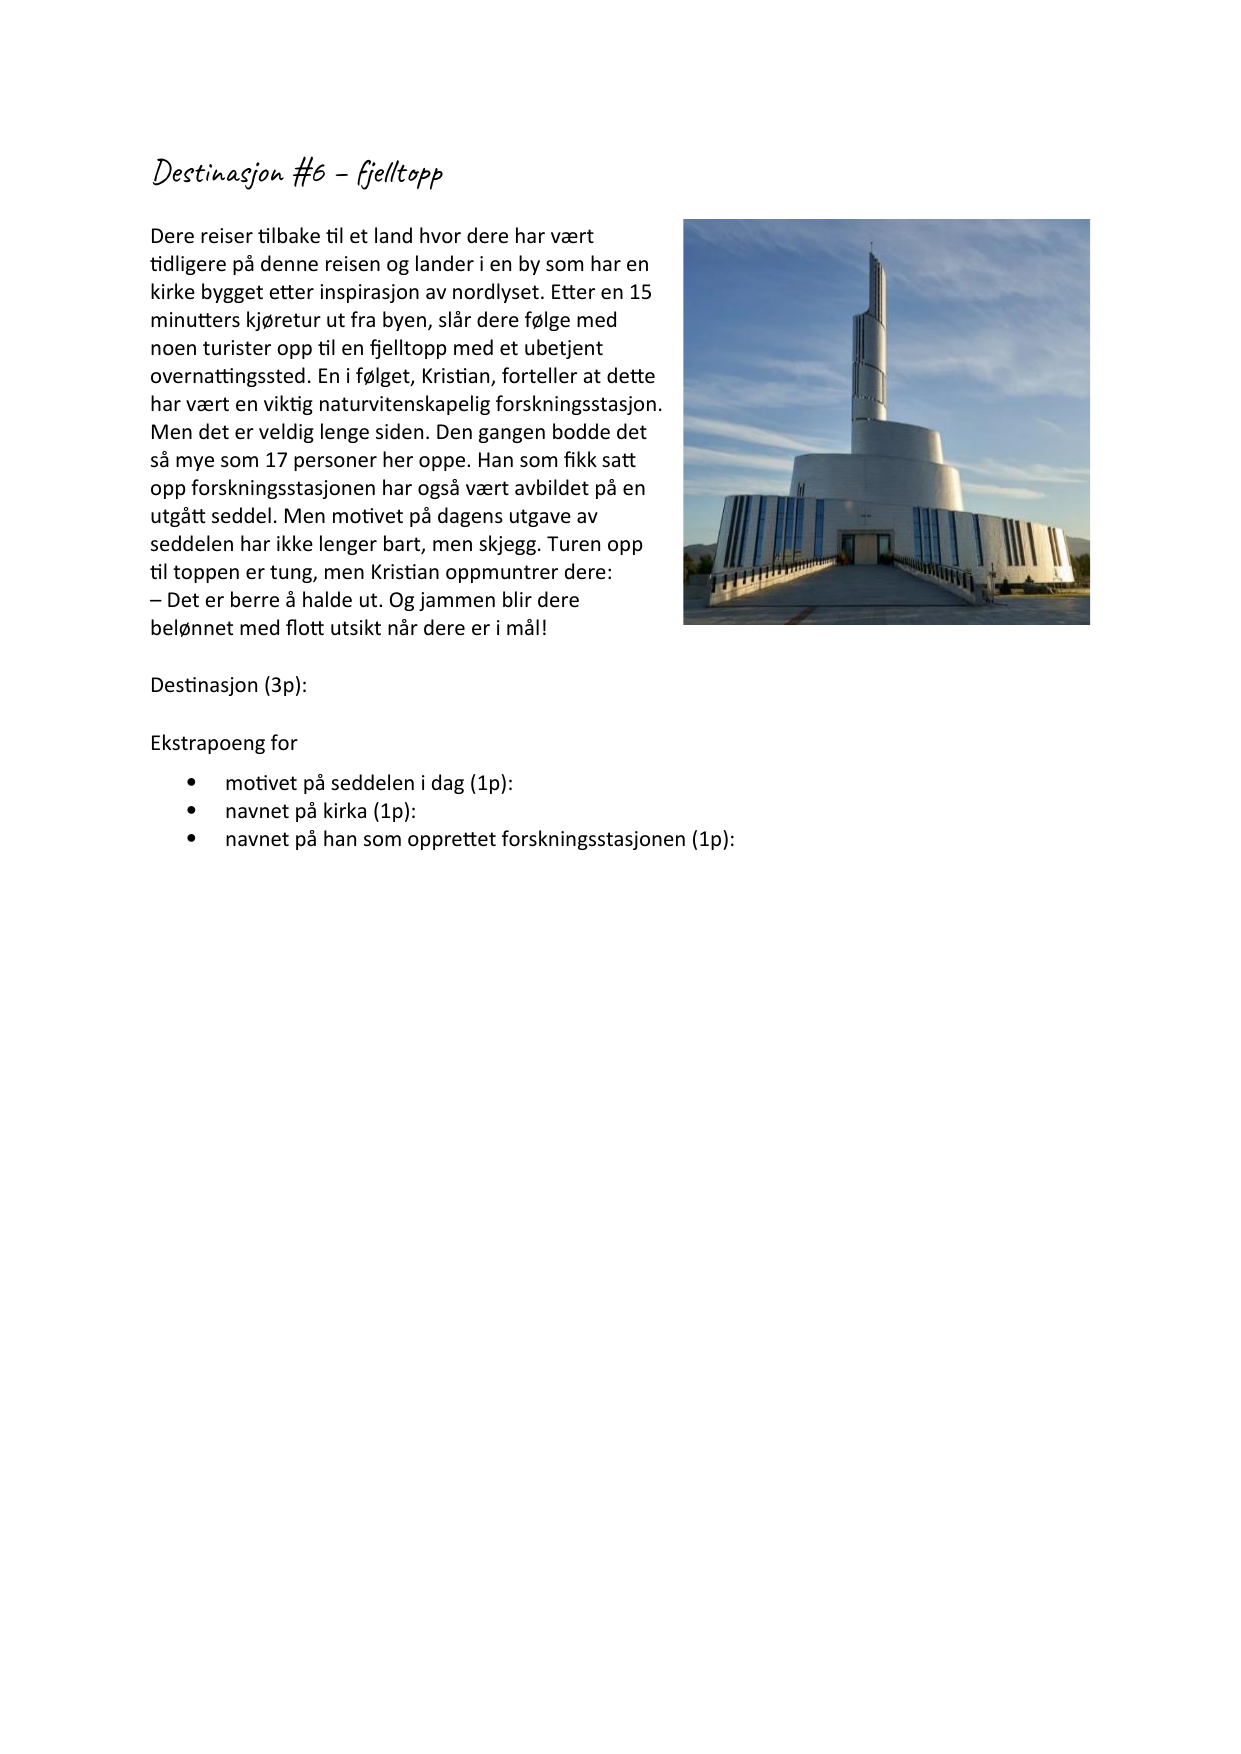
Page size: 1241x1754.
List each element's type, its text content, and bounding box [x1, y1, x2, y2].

list motivet på seddelen i dag (1p): [187, 768, 1090, 796]
list navnet på han som opprettet forskningsstasjonen (1p): [187, 824, 1090, 852]
picture [683, 219, 1091, 625]
text Ekstrapoeng for [150, 728, 1090, 756]
list navnet på kirka (1p): [187, 796, 1090, 824]
text Destinasjon (3p): [150, 671, 1090, 699]
subtitle Destinasjon #6 – fjelltopp [150, 150, 1090, 192]
